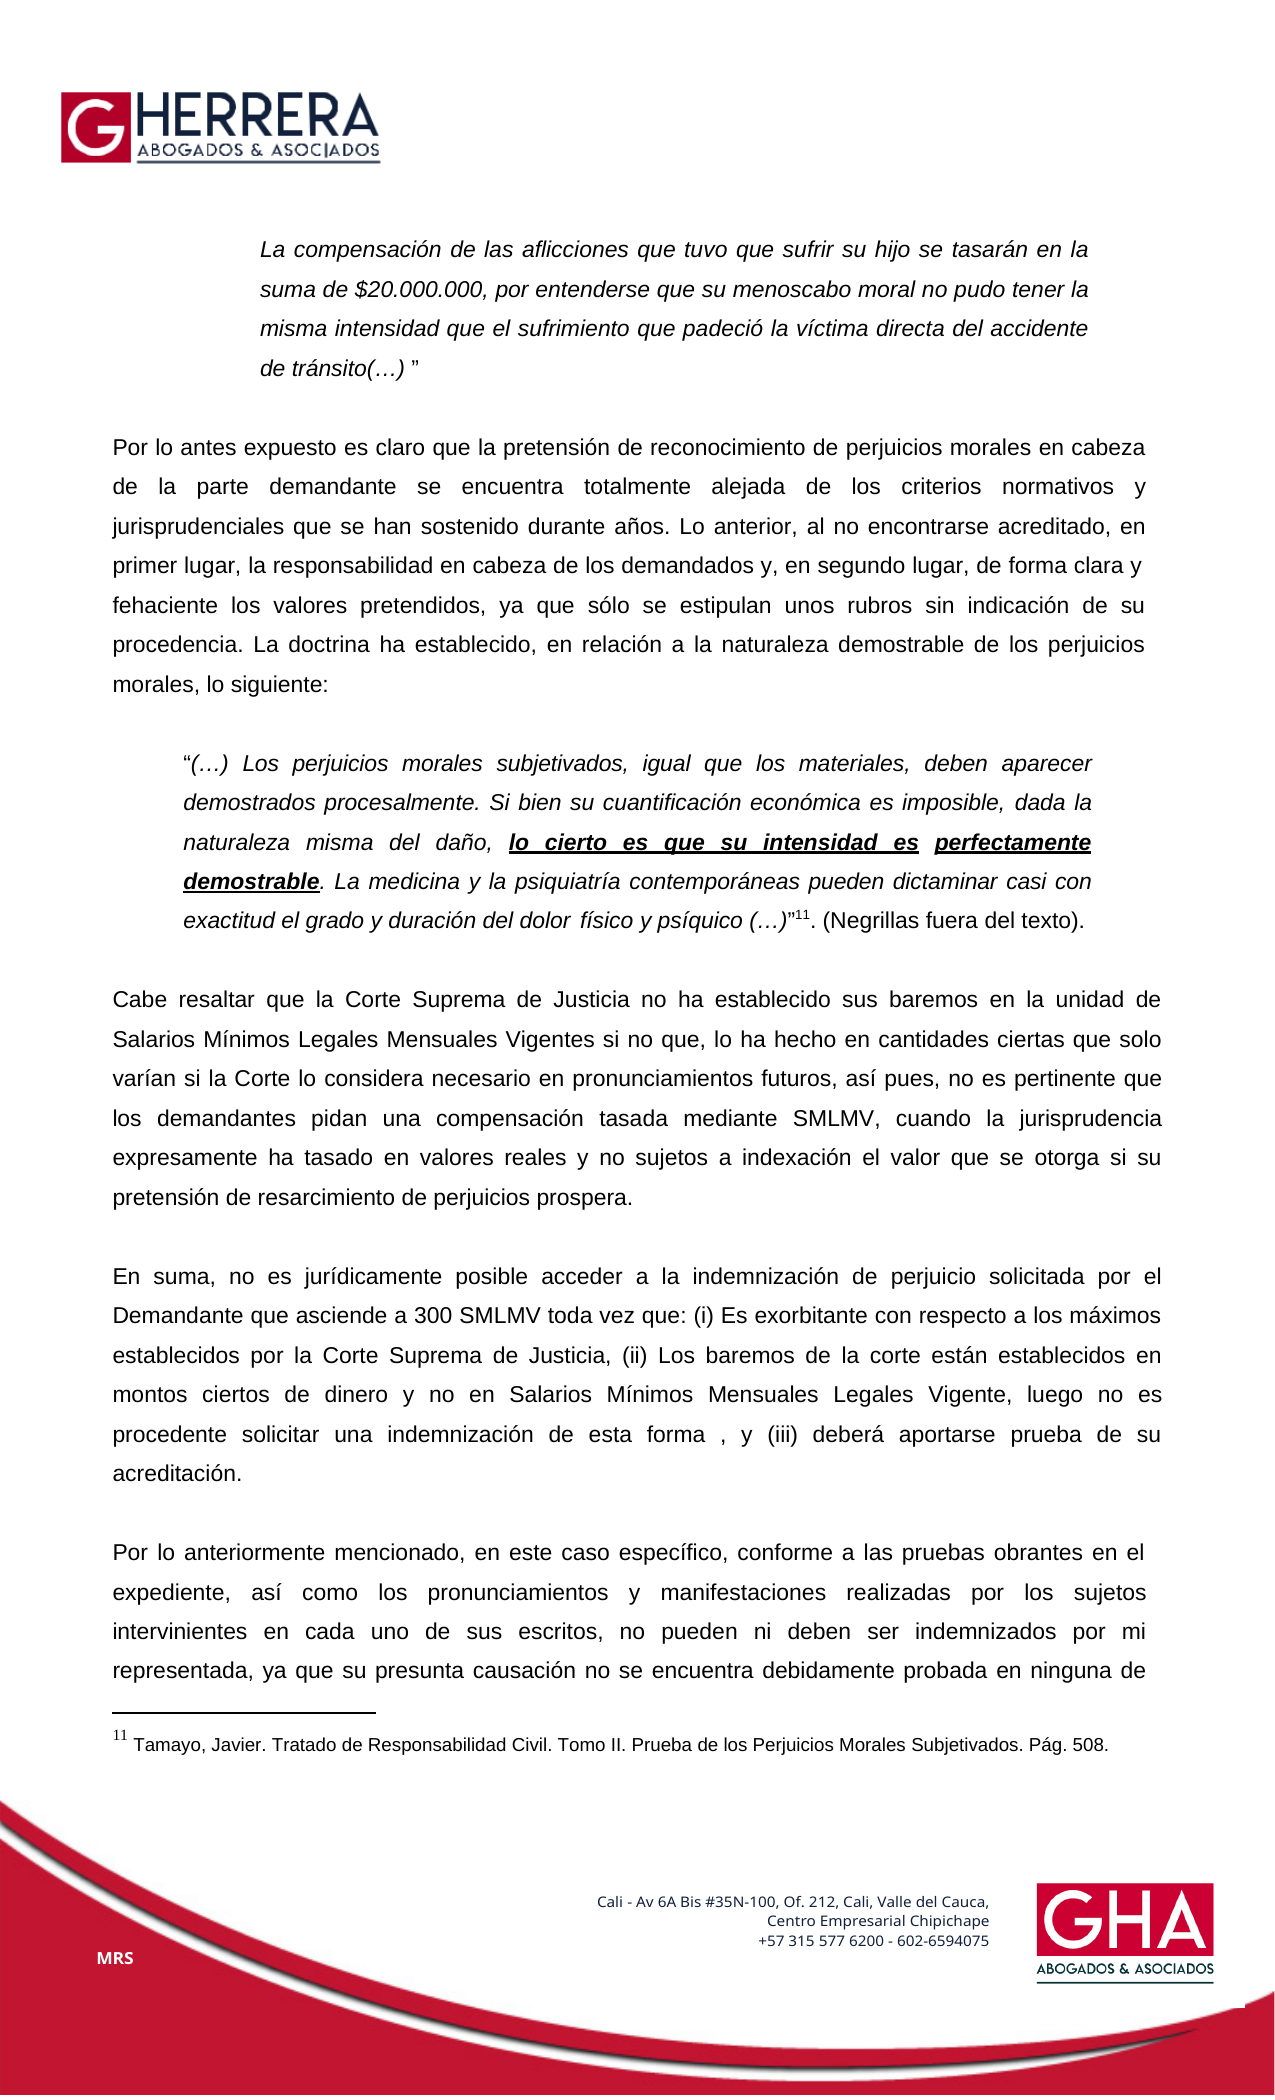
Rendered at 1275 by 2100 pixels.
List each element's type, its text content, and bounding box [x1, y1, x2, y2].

text Por lo antes expuesto es claro que la pretensión de reconocimiento de perjuicios morales en cabeza de la parte demandante se encuentra totalmente alejada de los criterios normativos y jurisprudenciales que se han sostenido durante años. Lo anterior, al no encontrarse acreditado, en primer lugar, la responsabilidad en cabeza de los demandados y, en segundo lugar, de forma clara y fehaciente los valores pretendidos, ya que sólo se estipulan unos rubros sin indicación de su procedencia. La doctrina ha establecido, en relación a la naturaleza demostrable de los perjuicios morales, lo siguiente: [112, 434, 1146, 697]
picture [0, 1787, 1275, 2095]
text Cabe resaltar que la Corte Suprema de Justicia no ha establecido sus baremos en la unidad de Salarios Mínimos Legales Mensuales Vigentes si no que, lo ha hecho en cantidades ciertas que solo varían si la Corte lo considera necesario en pronunciamientos futuros, así pues, no es pertinente que los demandantes pidan una compensación tasada mediante SMLMV, cuando la jurisprudencia expresamente ha tasado en valores reales y no sujetos a indexación el valor que se otorga si su pretensión de resarcimiento de perjuicios prospera. [112, 986, 1163, 1210]
picture [58, 89, 382, 166]
text “(…) Los perjuicios morales subjetivados, igual que los materiales, deben aparecer demostrados procesalmente. Si bien su cuantificación económica es imposible, dada la naturaleza misma del daño, lo cierto es que su intensidad es perfectamente demostrable. La medicina y la psiquiatría contemporáneas pueden dictaminar casi con exactitud el grado y duración del dolor físico y psíquico (…)”. (Negrillas fuera del texto). [183, 749, 1092, 934]
text La compensación de las aflicciones que tuvo que sufrir su hijo se tasarán en la suma de $20.000.000, por entenderse que su menoscabo moral no pudo tener la misma intensidad que el sufrimiento que padeció la víctima directa del accidente de tránsito(…) ” [260, 236, 1092, 381]
text En suma, no es jurídicamente posible acceder a la indemnización de perjuicio solicitada por el Demandante que asciende a 300 SMLMV toda vez que: (i) Es exorbitante con respecto a los máximos establecidos por la Corte Suprema de Justicia, (ii) Los baremos de la corte están establecidos en montos ciertos de dinero y no en Salarios Mínimos Mensuales Legales Vigente, luego no es procedente solicitar una indemnización de esta forma , y (iii) deberá aportarse prueba de su acreditación. [112, 1263, 1163, 1486]
